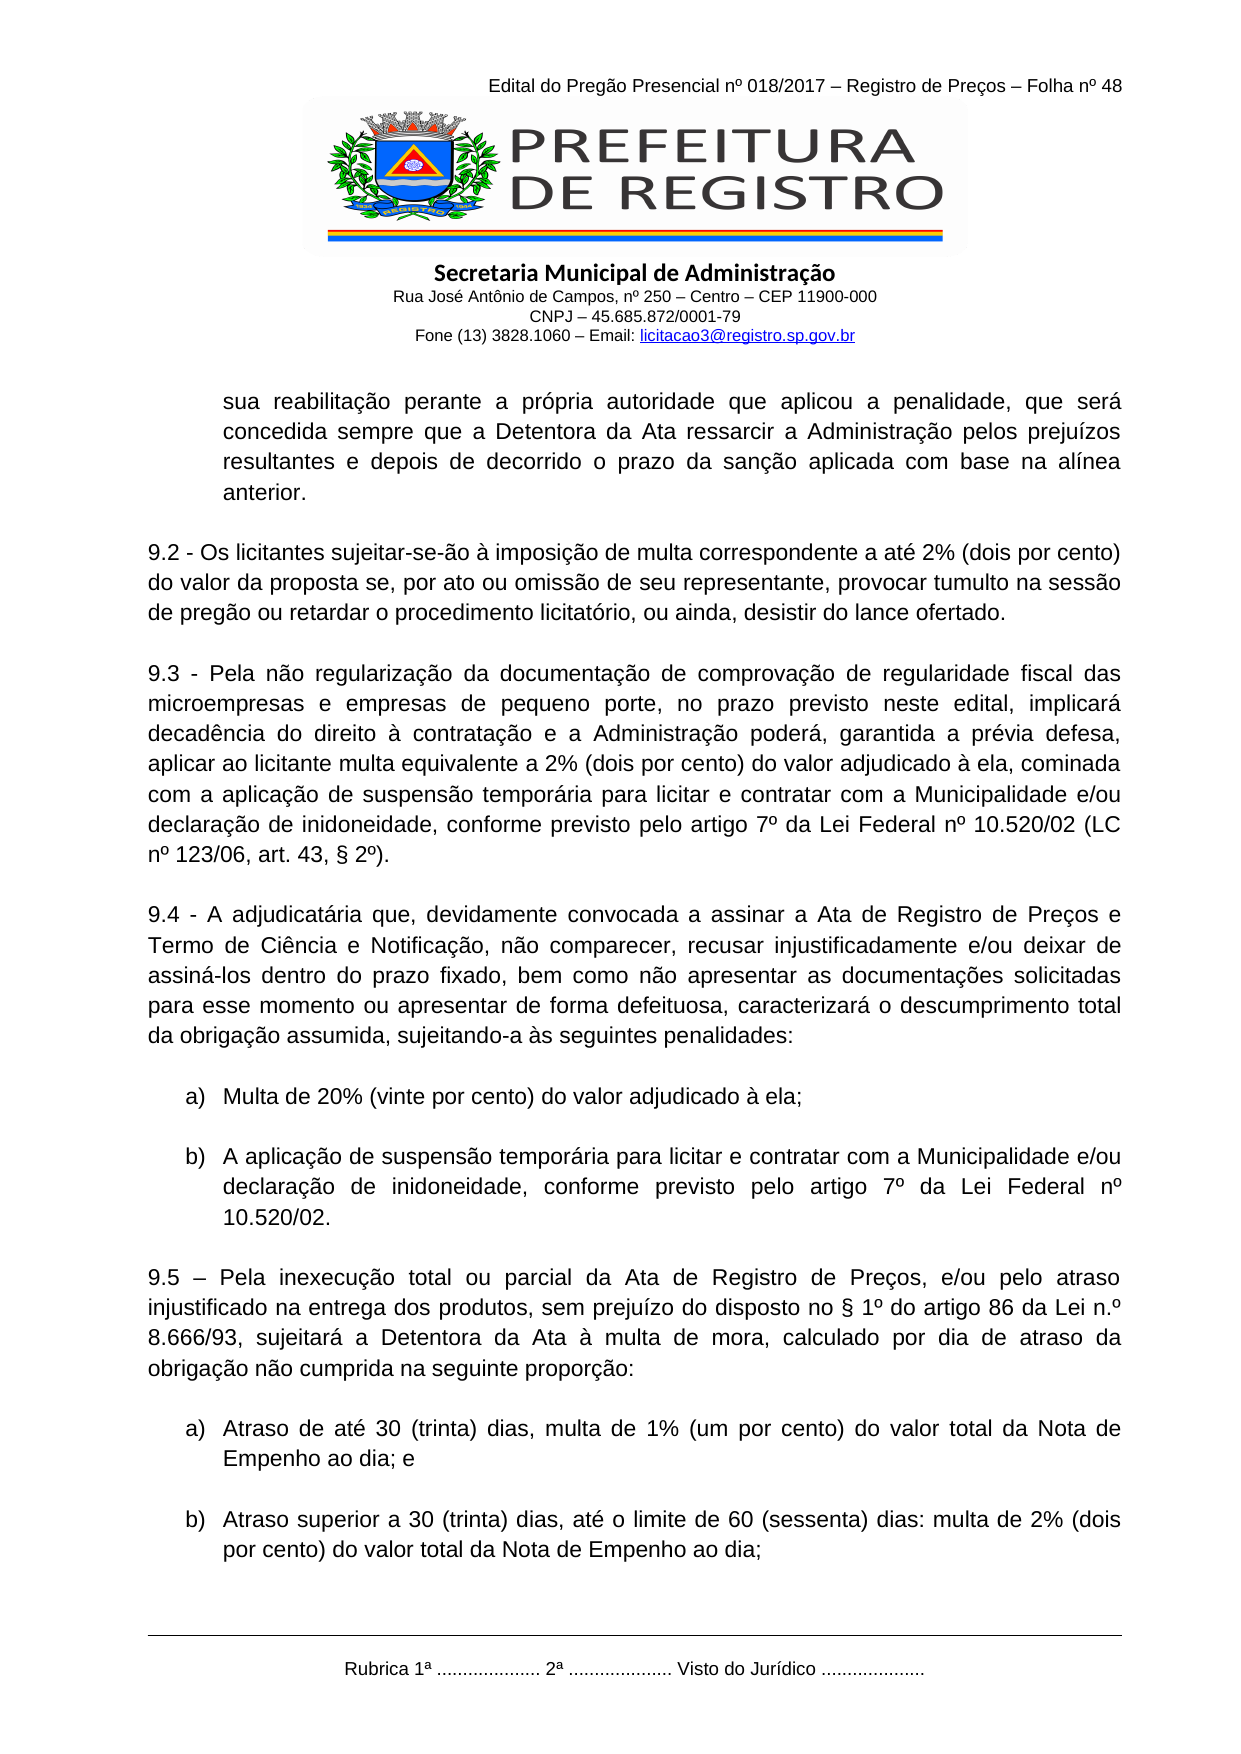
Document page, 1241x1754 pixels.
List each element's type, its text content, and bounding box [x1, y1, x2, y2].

list Atraso de até 30 (trinta) dias, multa de 1% (um por cento) do valor total da Nota de Empenho ao dia; e [185, 1415, 1122, 1471]
text 9.4 - A adjudicatária que, devidamente convocada a assinar a Ata de Registro de Preços e Termo de Ciência e Notificação, não comparecer, recusar injustificadamente e/ou deixar de assiná-los dentro do prazo fixado, bem como não apresentar as documentações solicitadas para esse momento ou apresentar de forma defeituosa, caracterizará o descumprimento total da obrigação assumida, sujeitando-a às seguintes penalidades: [148, 901, 1122, 1048]
list Atraso superior a 30 (trinta) dias, até o limite de 60 (sessenta) dias: multa de 2% (dois por cento) do valor total da Nota de Empenho ao dia; [185, 1506, 1122, 1562]
picture [302, 96, 968, 257]
text 9.3 - Pela não regularização da documentação de comprovação de regularidade fiscal das microempresas e empresas de pequeno porte, no prazo previsto neste edital, implicará decadência do direito à contratação e a Administração poderá, garantida a prévia defesa, aplicar ao licitante multa equivalente a 2% (dois por cento) do valor adjudicado à ela, cominada com a aplicação de suspensão temporária para licitar e contratar com a Municipalidade e/ou declaração de inidoneidade, conforme previsto pelo artigo 7º da Lei Federal nº 10.520/02 (LC nº 123/06, art. 43, § 2º). [148, 660, 1122, 867]
list Multa de 20% (vinte por cento) do valor adjudicado à ela; [185, 1083, 1122, 1109]
text 9.5 – Pela inexecução total ou parcial da Ata de Registro de Preços, e/ou pelo atraso injustificado na entrega dos produtos, sem prejuízo do disposto no § 1º do artigo 86 da Lei n.º 8.666/93, sujeitará a Detentora da Ata à multa de mora, calculado por dia de atraso da obrigação não cumprida na seguinte proporção: [148, 1264, 1122, 1381]
text 9.2 - Os licitantes sujeitar-se-ão à imposição de multa correspondente a até 2% (dois por cento) do valor da proposta se, por ato ou omissão de seu representante, provocar tumulto na sessão de pregão ou retardar o procedimento licitatório, ou ainda, desistir do lance ofertado. [148, 539, 1122, 626]
